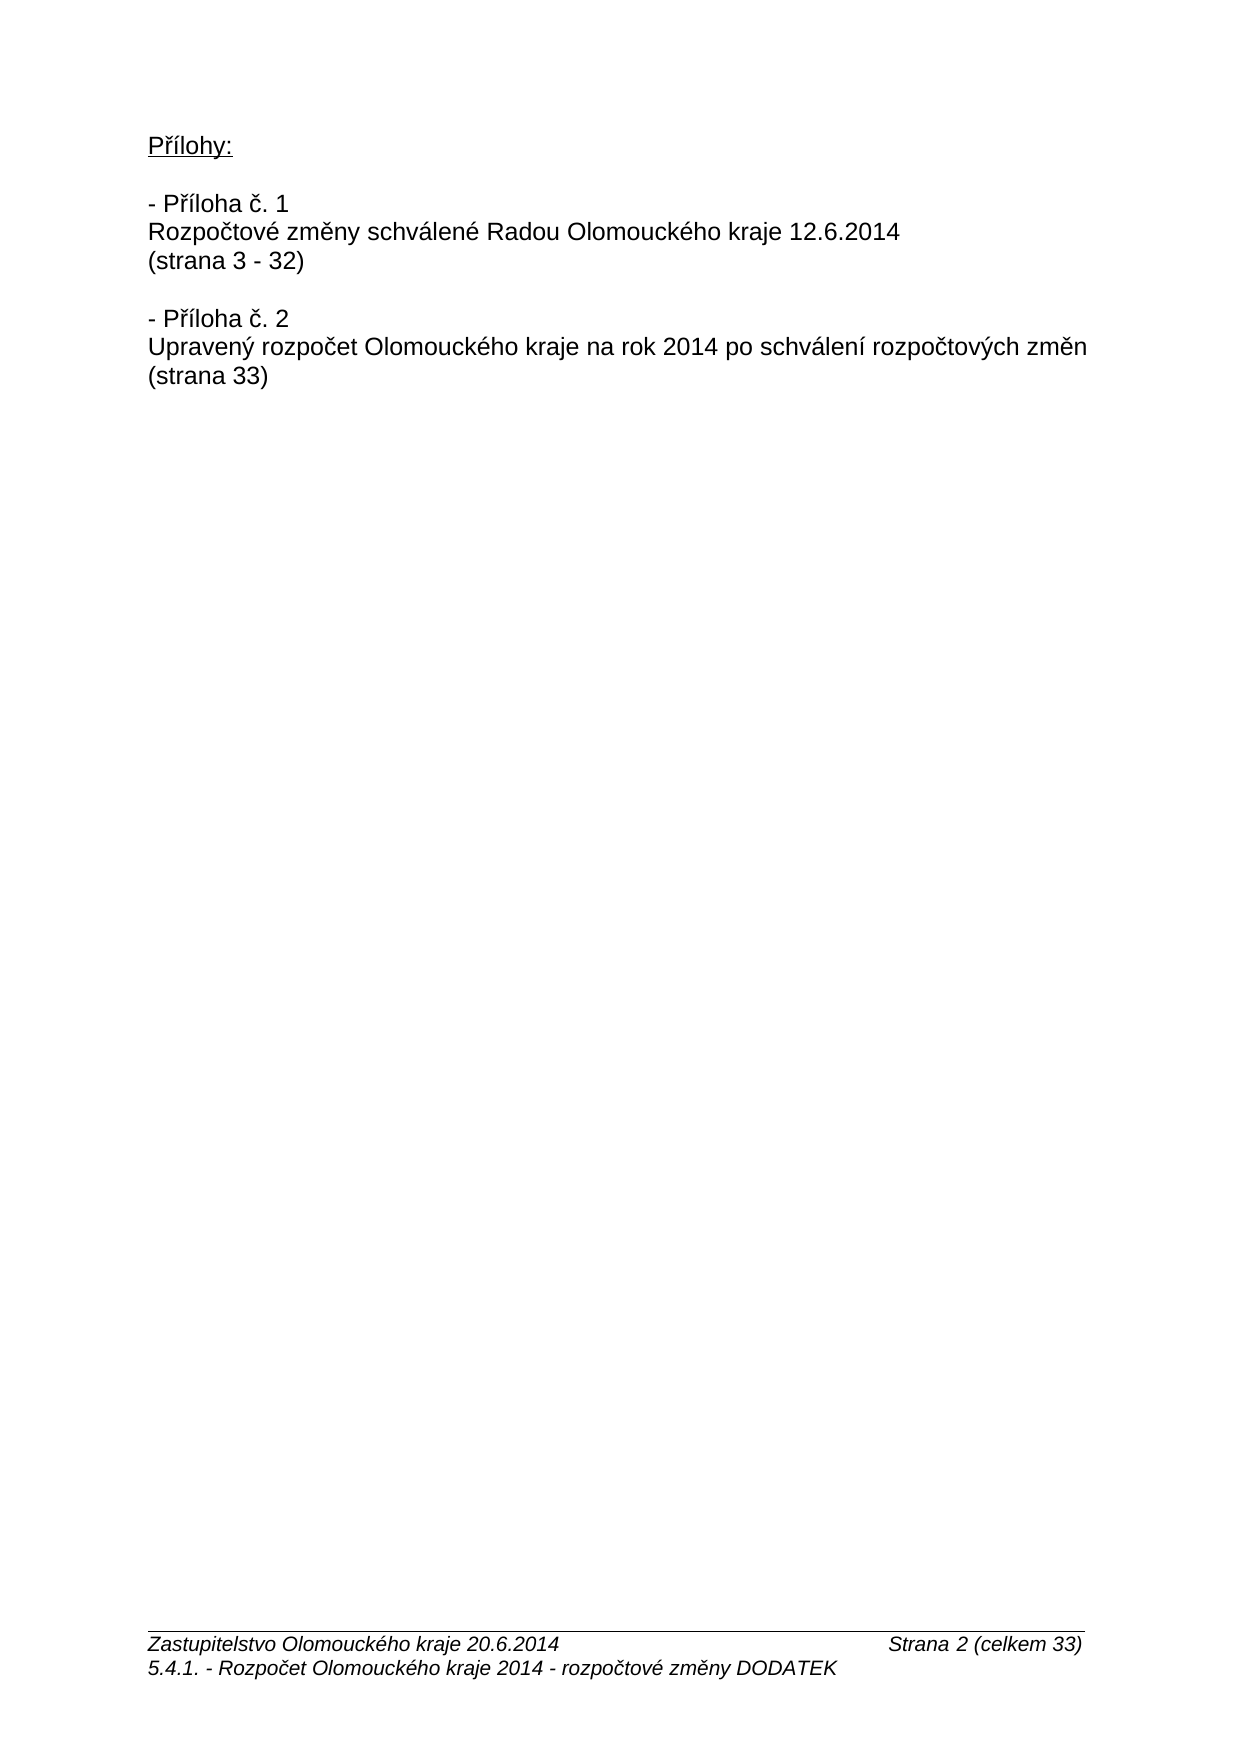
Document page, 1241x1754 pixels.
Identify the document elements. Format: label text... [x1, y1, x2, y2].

text Rozpočtové změny schválené Radou Olomouckého kraje 12.6.2014 [148, 217, 1093, 246]
text (strana 33) [148, 361, 1093, 390]
text (strana 3 - 32) [148, 246, 1093, 275]
text Přílohy: [148, 131, 1093, 160]
text - Příloha č. 1 [148, 188, 1093, 217]
text Upravený rozpočet Olomouckého kraje na rok 2014 po schválení rozpočtových změn [148, 332, 1093, 361]
text - Příloha č. 2 [148, 303, 1093, 332]
